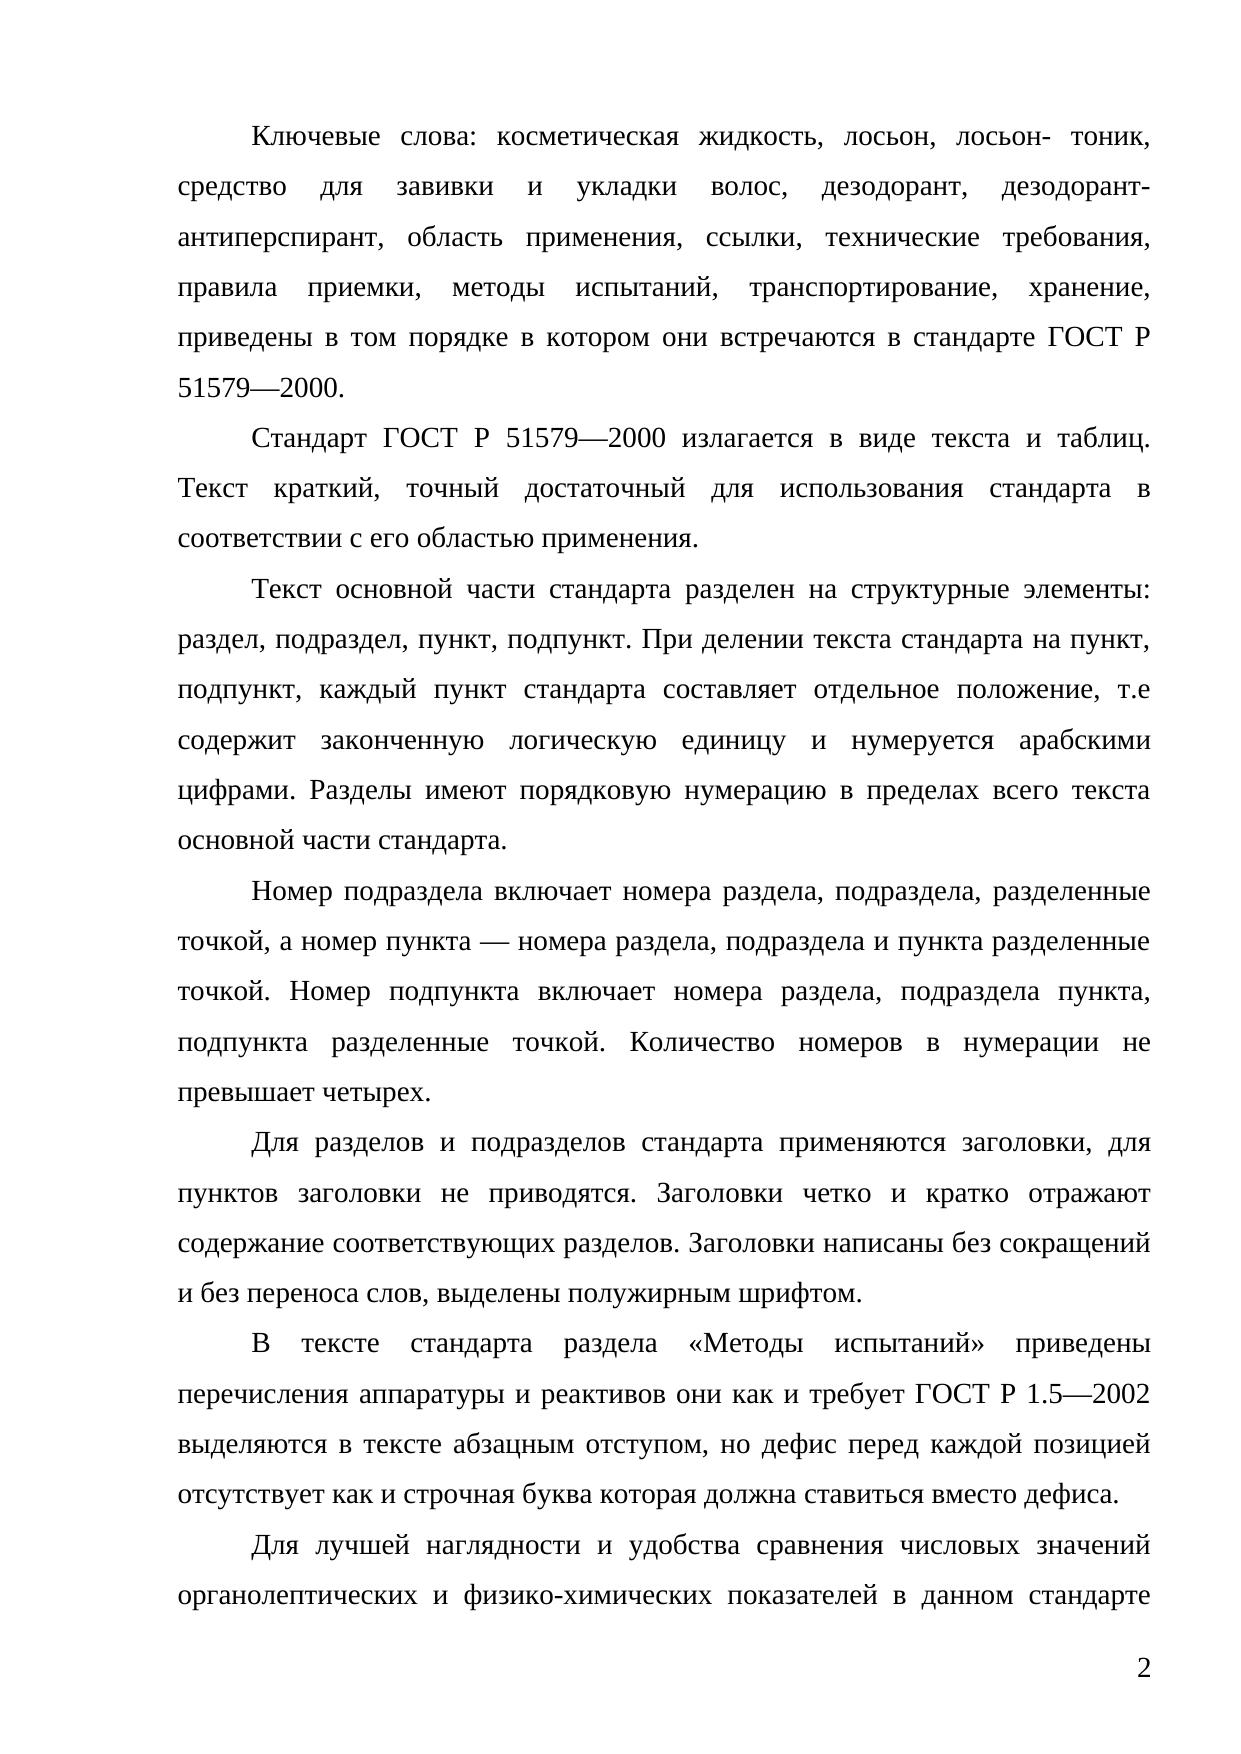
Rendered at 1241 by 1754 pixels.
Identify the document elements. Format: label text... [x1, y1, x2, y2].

text Номер подраздела включает номера раздела, подраздела, разделенные точкой, а номер пункта — номера раздела, подраздела и пункта разделенные точкой. Номер подпункта включает номера раздела, подраздела пункта, подпункта разделенные точкой. Количество номеров в нумерации не превышает четырех. [177, 873, 1152, 1108]
text Ключевые слова: косметическая жидкость, лосьон, лосьон- тоник, средство для завивки и укладки волос, дезодорант, дезодорант- антиперспирант, область применения, ссылки, технические требования, правила приемки, методы испытаний, транспортирование, хранение, приведены в том порядке в котором они встречаются в стандарте ГОСТ Р 51579—2000. [177, 118, 1152, 403]
text Для разделов и подразделов стандарта применяются заголовки, для пунктов заголовки не приводятся. Заголовки четко и кратко отражают содержание соответствующих разделов. Заголовки написаны без сокращений и без переноса слов, выделены полужирным шрифтом. [177, 1124, 1152, 1309]
text В тексте стандарта раздела «Методы испытаний» приведены перечисления аппаратуры и реактивов они как и требует ГОСТ Р 1.5—2002 выделяются в тексте абзацным отступом, но дефис перед каждой позицией отсутствует как и строчная буква которая должна ставиться вместо дефиса. [177, 1326, 1152, 1510]
text Стандарт ГОСТ Р 51579—2000 излагается в виде текста и таблиц. Текст краткий, точный достаточный для использования стандарта в соответствии с его областью применения. [177, 420, 1152, 554]
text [177, 1527, 1152, 1611]
text Текст основной части стандарта разделен на структурные элементы: раздел, подраздел, пункт, подпункт. При делении текста стандарта на пункт, подпункт, каждый пункт стандарта составляет отдельное положение, т.е содержит законченную логическую единицу и нумеруется арабскими цифрами. Разделы имеют порядковую нумерацию в пределах всего текста основной части стандарта. [177, 571, 1152, 856]
